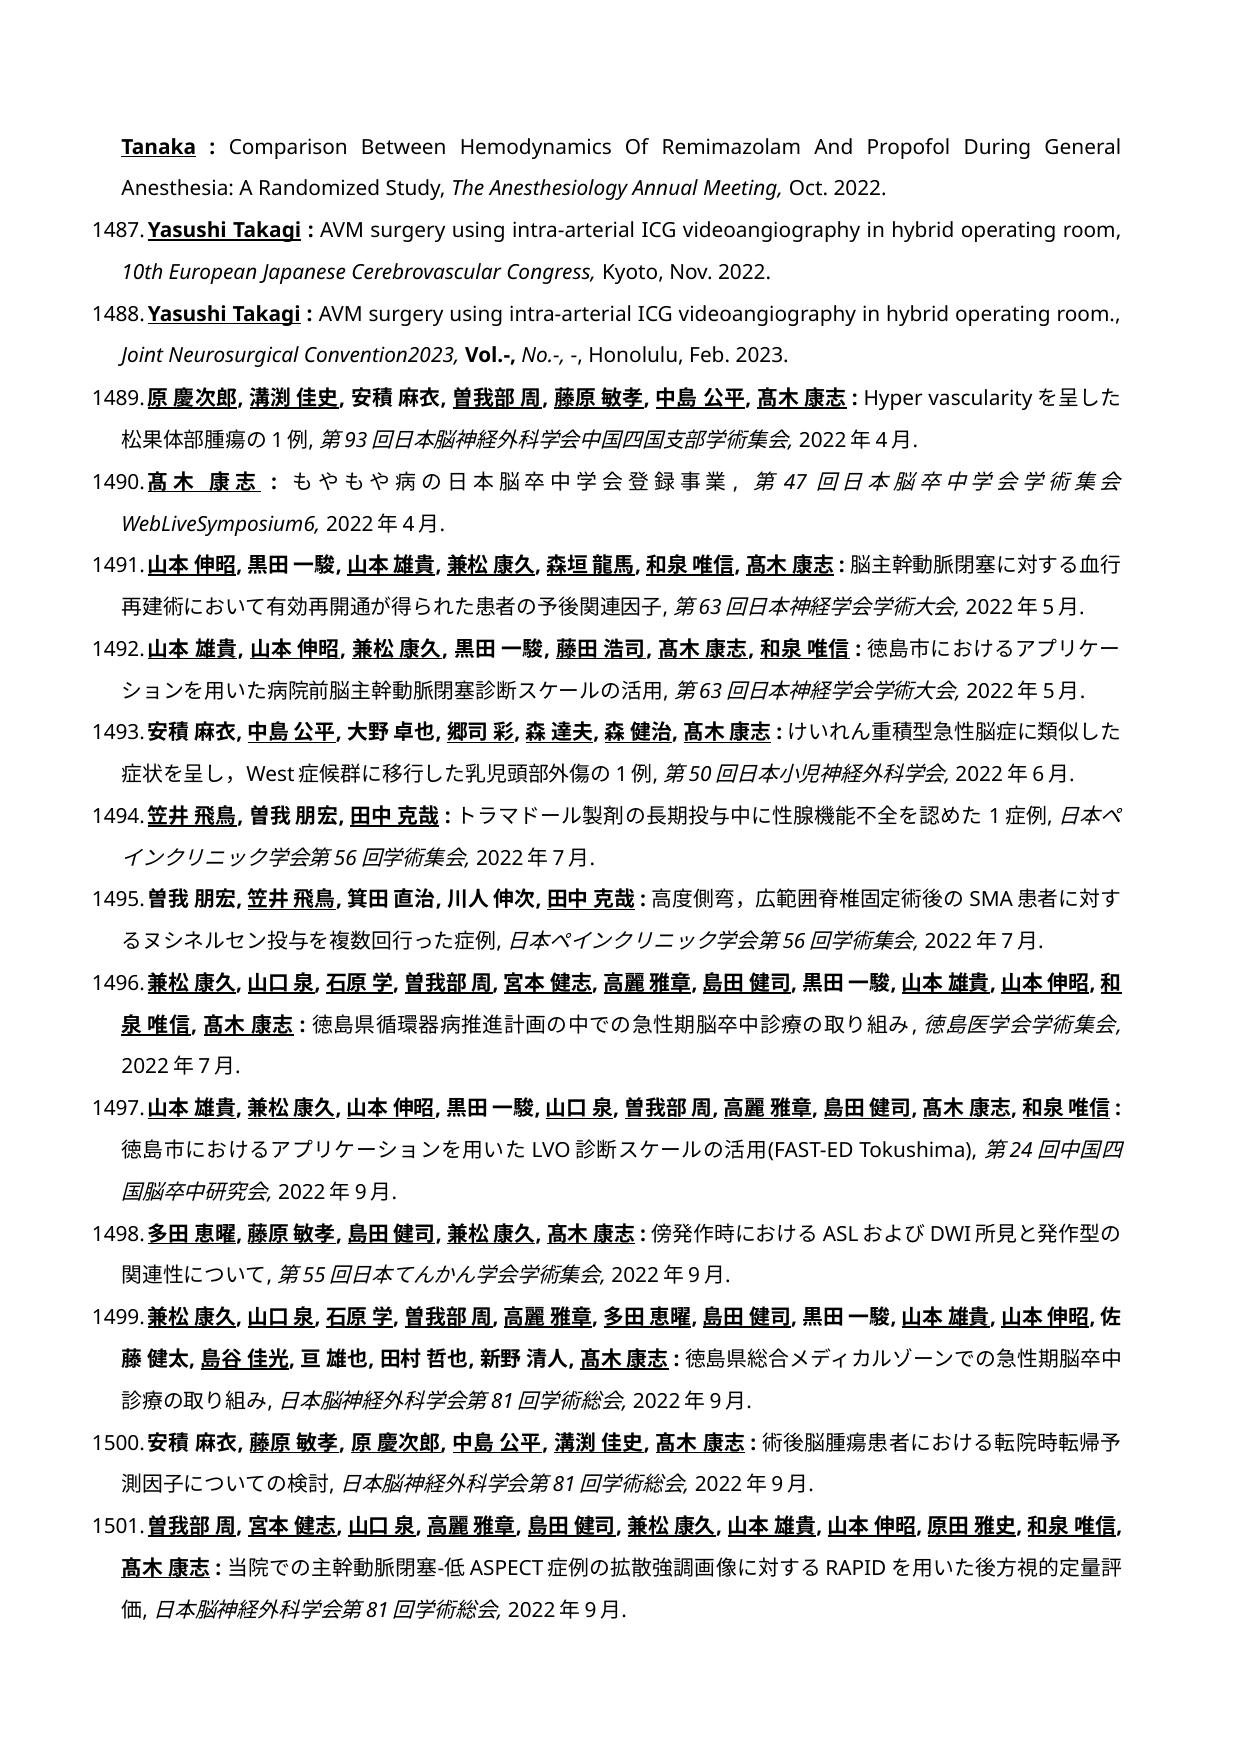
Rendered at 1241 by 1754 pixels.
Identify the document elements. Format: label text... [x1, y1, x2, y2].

list 安積 麻衣, 中島 公平, 大野 卓也, 郷司 彩, 森 達夫, 森 健治, 髙木 康志 : けいれん重積型急性脳症に類似した症状を呈し，West症候群に移行した乳児頭部外傷の1例, 第50回日本小児神経外科学会, 2022年6月. [92, 710, 1122, 793]
list 曽我部 周, 宮本 健志, 山口 泉, 高麗 雅章, 島田 健司, 兼松 康久, 山本 雄貴, 山本 伸昭, 原田 雅史, 和泉 唯信, 髙木 康志 : 当院での主幹動脈閉塞-低ASPECT症例の拡散強調画像に対するRAPIDを用いた後方視的定量評価, 日本脳神経外科学会第81回学術総会, 2022年9月. [92, 1503, 1122, 1629]
list 安積 麻衣, 藤原 敏孝, 原 慶次郎, 中島 公平, 溝渕 佳史, 髙木 康志 : 術後脳腫瘍患者における転院時転帰予測因子についての検討, 日本脳神経外科学会第81回学術総会, 2022年9月. [92, 1420, 1122, 1503]
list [92, 125, 1122, 209]
list 山本 雄貴, 兼松 康久, 山本 伸昭, 黒田 一駿, 山口 泉, 曽我部 周, 高麗 雅章, 島田 健司, 髙木 康志, 和泉 唯信 : 徳島市におけるアプリケーションを用いたLVO診断スケールの活用(FAST-ED Tokushima), 第24回中国四国脳卒中研究会, 2022年9月. [92, 1086, 1122, 1211]
list Yasushi Takagi : AVM surgery using intra-arterial ICG videoangiography in hybrid operating room, 10th European Japanese Cerebrovascular Congress, Kyoto, Nov. 2022. [92, 209, 1122, 292]
list 山本 雄貴, 山本 伸昭, 兼松 康久, 黒田 一駿, 藤田 浩司, 髙木 康志, 和泉 唯信 : 徳島市におけるアプリケーションを用いた病院前脳主幹動脈閉塞診断スケールの活用, 第63回日本神経学会学術大会, 2022年5月. [92, 626, 1122, 710]
list 髙木 康志 : もやもや病の日本脳卒中学会登録事業, 第47回日本脳卒中学会学術集会WebLiveSymposium6, 2022年4月. [92, 459, 1122, 543]
list 多田 恵曜, 藤原 敏孝, 島田 健司, 兼松 康久, 髙木 康志 : 傍発作時におけるASLおよびDWI所見と発作型の関連性について, 第55回日本てんかん学会学術集会, 2022年9月. [92, 1211, 1122, 1295]
list 兼松 康久, 山口 泉, 石原 学, 曽我部 周, 高麗 雅章, 多田 恵曜, 島田 健司, 黒田 一駿, 山本 雄貴, 山本 伸昭, 佐藤 健太, 島谷 佳光, 亘 雄也, 田村 哲也, 新野 清人, 髙木 康志 : 徳島県総合メディカルゾーンでの急性期脳卒中診療の取り組み, 日本脳神経外科学会第81回学術総会, 2022年9月. [92, 1295, 1122, 1420]
list 兼松 康久, 山口 泉, 石原 学, 曽我部 周, 宮本 健志, 高麗 雅章, 島田 健司, 黒田 一駿, 山本 雄貴, 山本 伸昭, 和泉 唯信, 髙木 康志 : 徳島県循環器病推進計画の中での急性期脳卒中診療の取り組み, 徳島医学会学術集会, 2022年7月. [92, 961, 1122, 1086]
list 山本 伸昭, 黒田 一駿, 山本 雄貴, 兼松 康久, 森垣 龍馬, 和泉 唯信, 髙木 康志 : 脳主幹動脈閉塞に対する血行再建術において有効再開通が得られた患者の予後関連因子, 第63回日本神経学会学術大会, 2022年5月. [92, 543, 1122, 626]
list 曽我 朋宏, 笠井 飛鳥, 箕田 直治, 川人 伸次, 田中 克哉 : 高度側弯，広範囲脊椎固定術後のSMA患者に対するヌシネルセン投与を複数回行った症例, 日本ペインクリニック学会第56回学術集会, 2022年7月. [92, 877, 1122, 961]
list 原 慶次郎, 溝渕 佳史, 安積 麻衣, 曽我部 周, 藤原 敏孝, 中島 公平, 髙木 康志 : Hyper vascularityを呈した松果体部腫瘍の1例, 第93回日本脳神経外科学会中国四国支部学術集会, 2022年4月. [92, 376, 1122, 459]
list 笠井 飛鳥, 曽我 朋宏, 田中 克哉 : トラマドール製剤の長期投与中に性腺機能不全を認めた1症例, 日本ペインクリニック学会第56回学術集会, 2022年7月. [92, 793, 1122, 877]
list Yasushi Takagi : AVM surgery using intra-arterial ICG videoangiography in hybrid operating room., Joint Neurosurgical Convention2023, Vol.-, No.-, -, Honolulu, Feb. 2023. [92, 292, 1122, 376]
